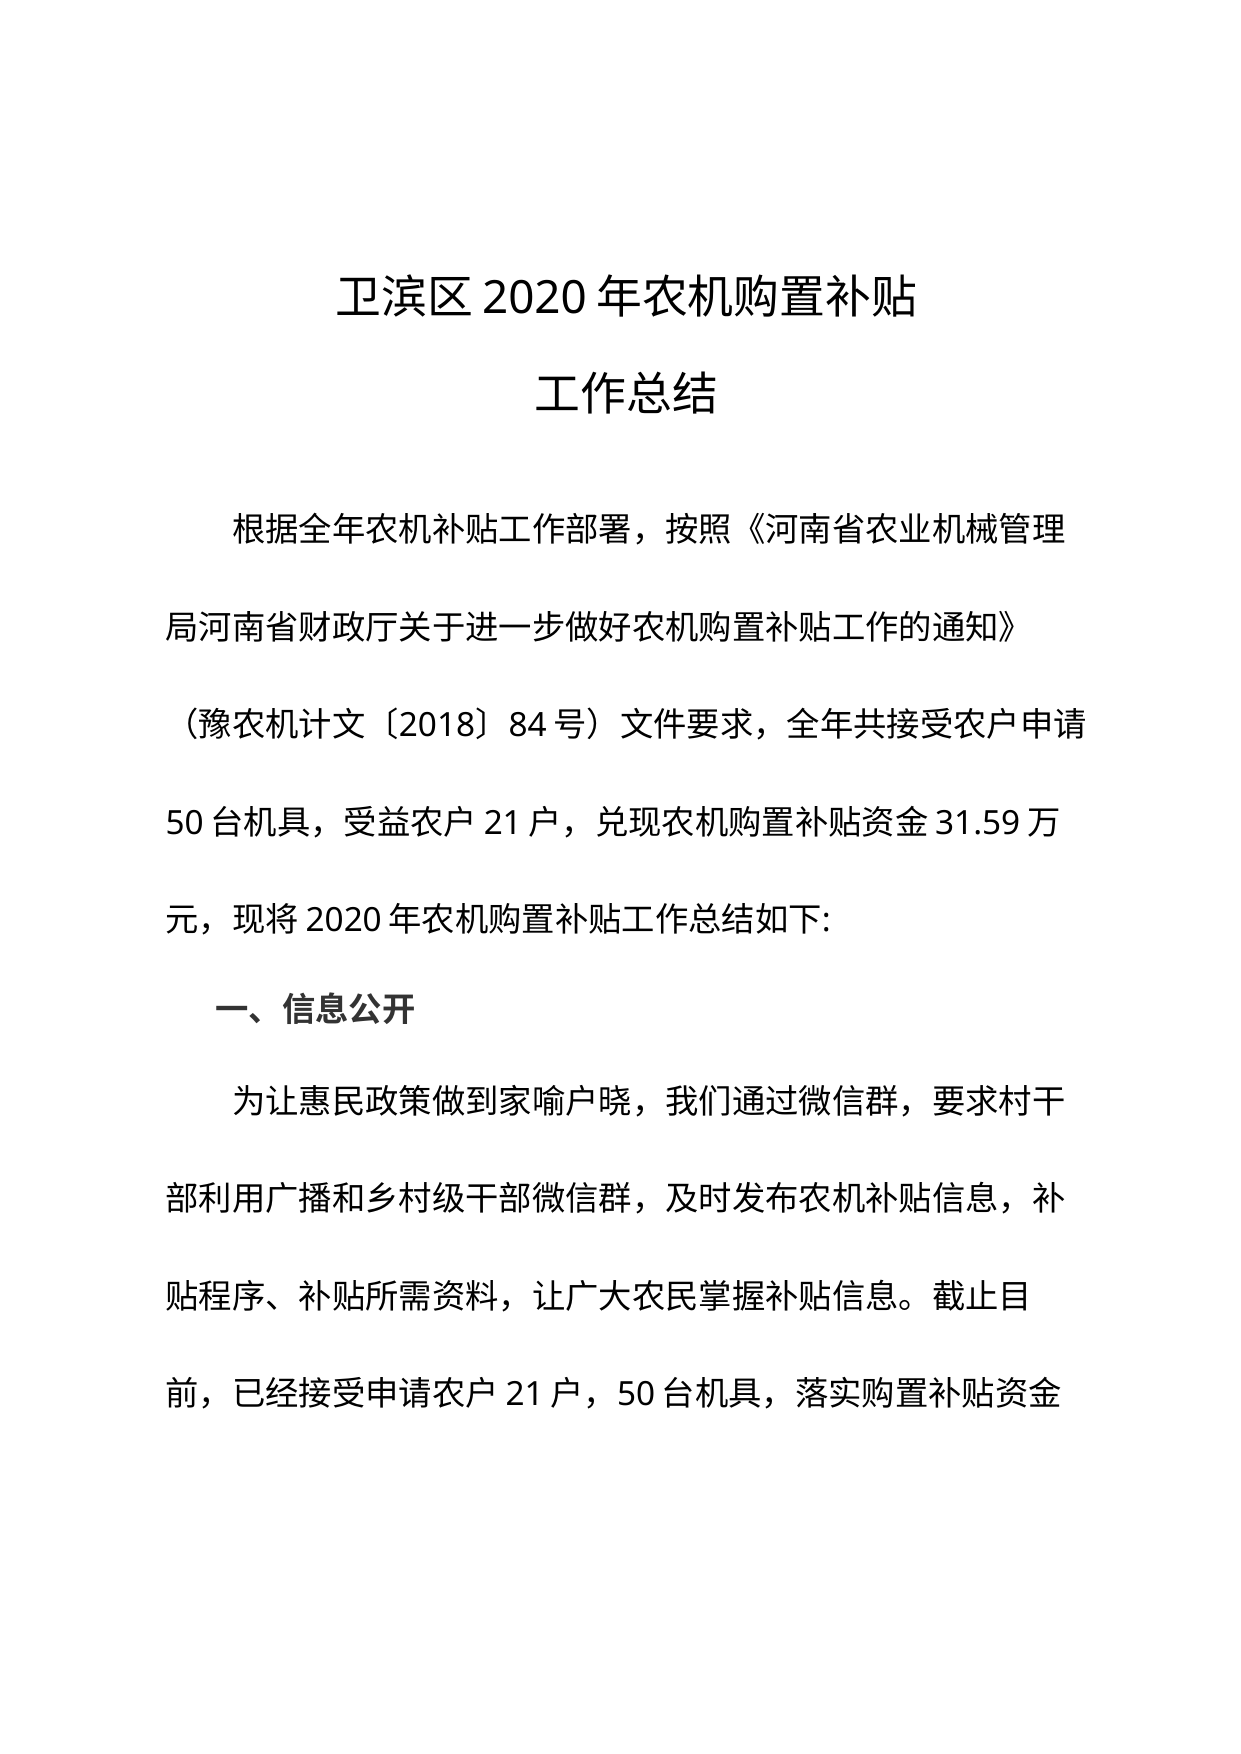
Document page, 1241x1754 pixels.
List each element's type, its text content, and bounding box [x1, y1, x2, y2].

text 卫滨区2020年农机购置补贴 [165, 245, 1087, 342]
text 工作总结 [165, 342, 1087, 440]
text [165, 1066, 1087, 1424]
text 一、信息公开 [165, 974, 1087, 1039]
text 根据全年农机补贴工作部署，按照《河南省农业机械管理局河南省财政厅关于进一步做好农机购置补贴工作的通知》（豫农机计文〔2018〕84号）文件要求，全年共接受农户申请50台机具，受益农户21户，兑现农机购置补贴资金31.59万元，现将2020年农机购置补贴工作总结如下: [165, 495, 1087, 950]
